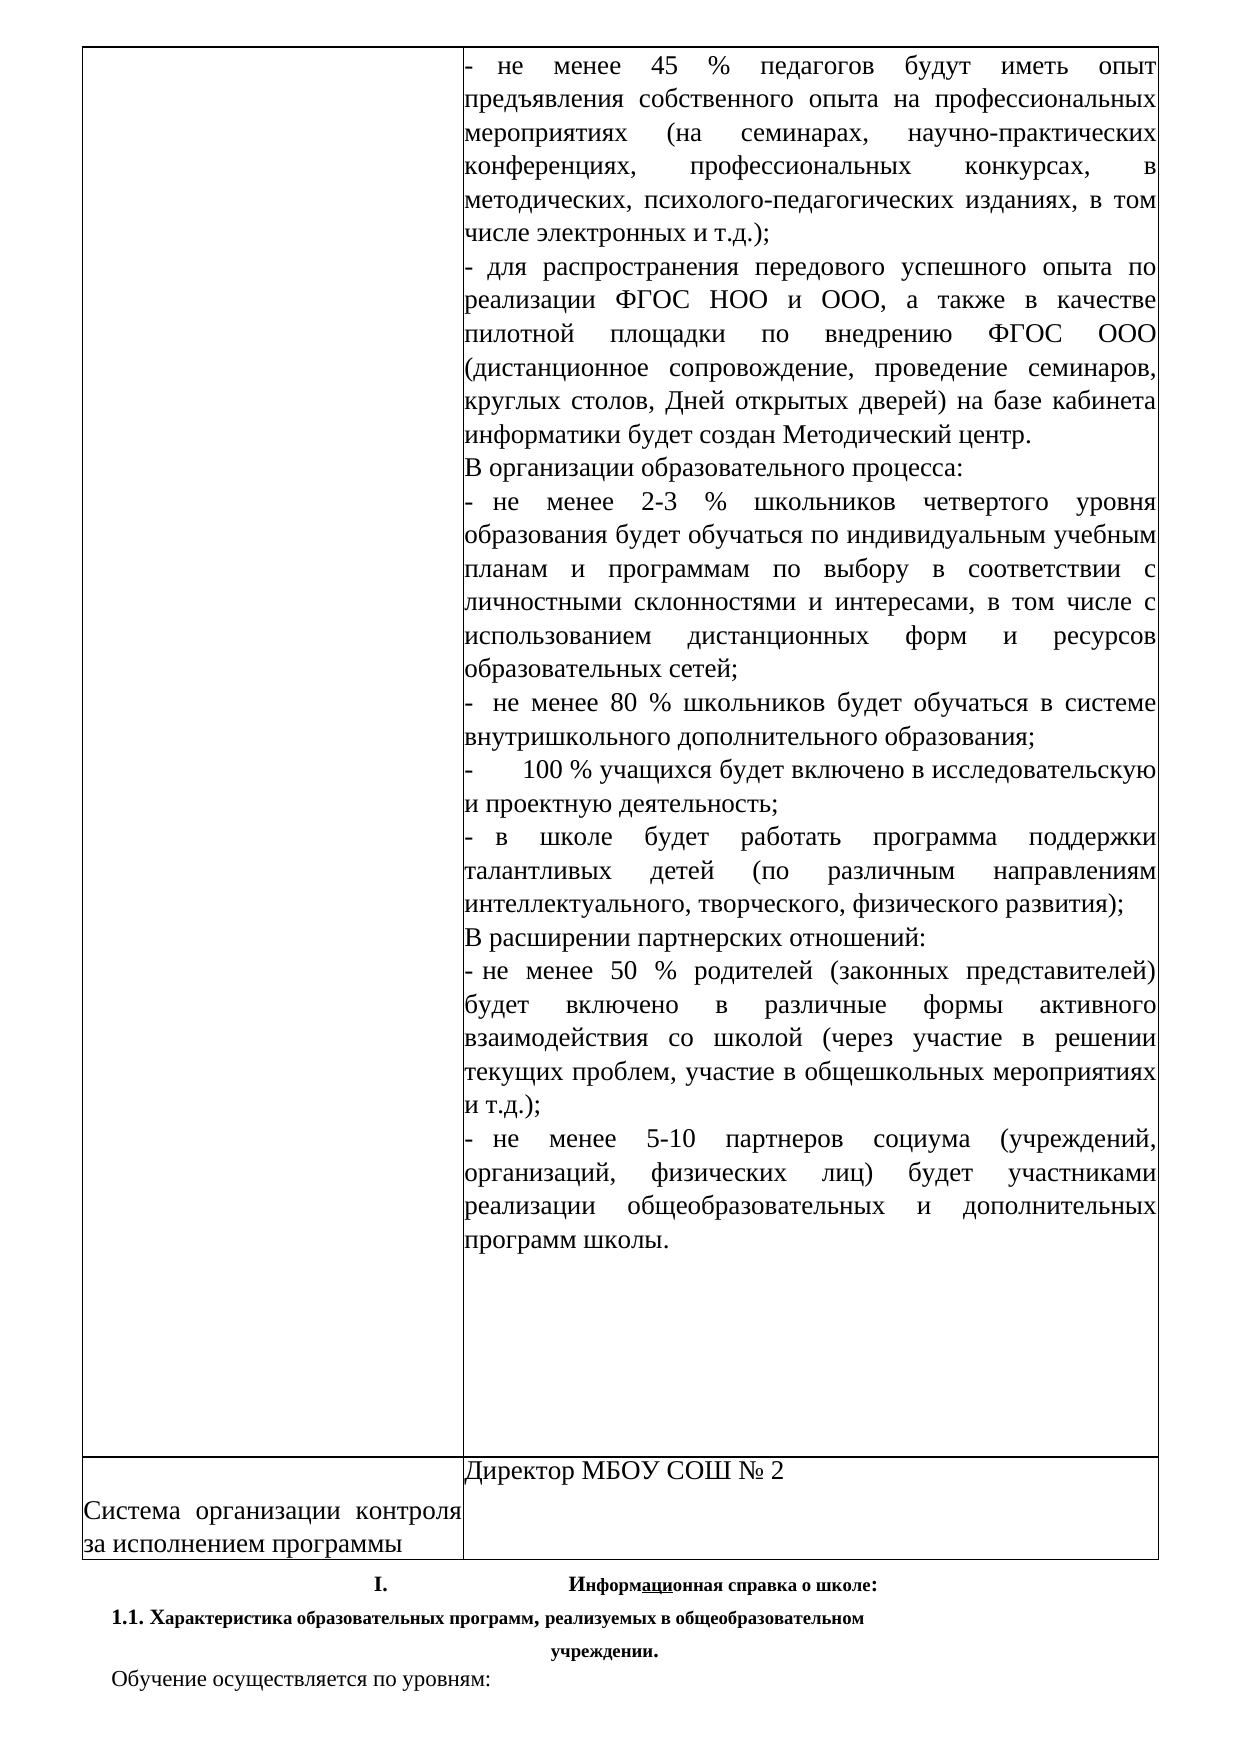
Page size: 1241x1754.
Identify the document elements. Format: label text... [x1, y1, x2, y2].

text 1.1. Характеристика образовательных программ, реализуемых в общеобразовательном [82, 1598, 1158, 1631]
text учреждении. [551, 1631, 1158, 1664]
table_cell Система организации контроля за исполнением программы [83, 1458, 463, 1559]
table_header [83, 48, 463, 1456]
table_header не менее 45 % педагогов будут иметь опыт предъявления собственного опыта на профессиональных мероприятиях (на семинарах, научно-практических конференциях, профессиональных конкурсах, в методических, психолого-педагогических изданиях, в том числе электронных и т.д.); для распространения передового успешного опыта по реализации ФГОС НОО и ООО, а также в качестве пилотной площадки по внедрению ФГОС ООО (дистанционное сопровождение, проведение семинаров, круглых столов, Дней открытых дверей) на базе кабинета информатики будет создан Методический центр. В организации образовательного процесса: не менее 2-3 % школьников четвертого уровня образования будет обучаться по индивидуальным учебным планам и программам по выбору в соответствии с личностными склонностями и интересами, в том числе с использованием дистанционных форм и ресурсов образовательных сетей; не менее 80 % школьников будет обучаться в системе внутришкольного дополнительного образования; 100 % учащихся будет включено в исследовательскую и проектную деятельность; в школе будет работать программа поддержки талантливых детей (по различным направлениям интеллектуального, творческого, физического развития); В расширении партнерских отношений: не менее 50 % родителей (законных представителей) будет включено в различные формы активного взаимодействия со школой (через участие в решении текущих проблем, участие в общешкольных мероприятиях и т.д.); не менее 5-10 партнеров социума (учреждений, организаций, физических лиц) будет участниками реализации общеобразовательных и дополнительных программ школы. [464, 48, 1158, 1456]
text Обучение осуществляется по уровням: [82, 1664, 1158, 1692]
text I. Информационная справка о школе: [373, 1565, 1158, 1598]
table_cell Директор МБОУ СОШ № 2 [464, 1458, 1158, 1559]
